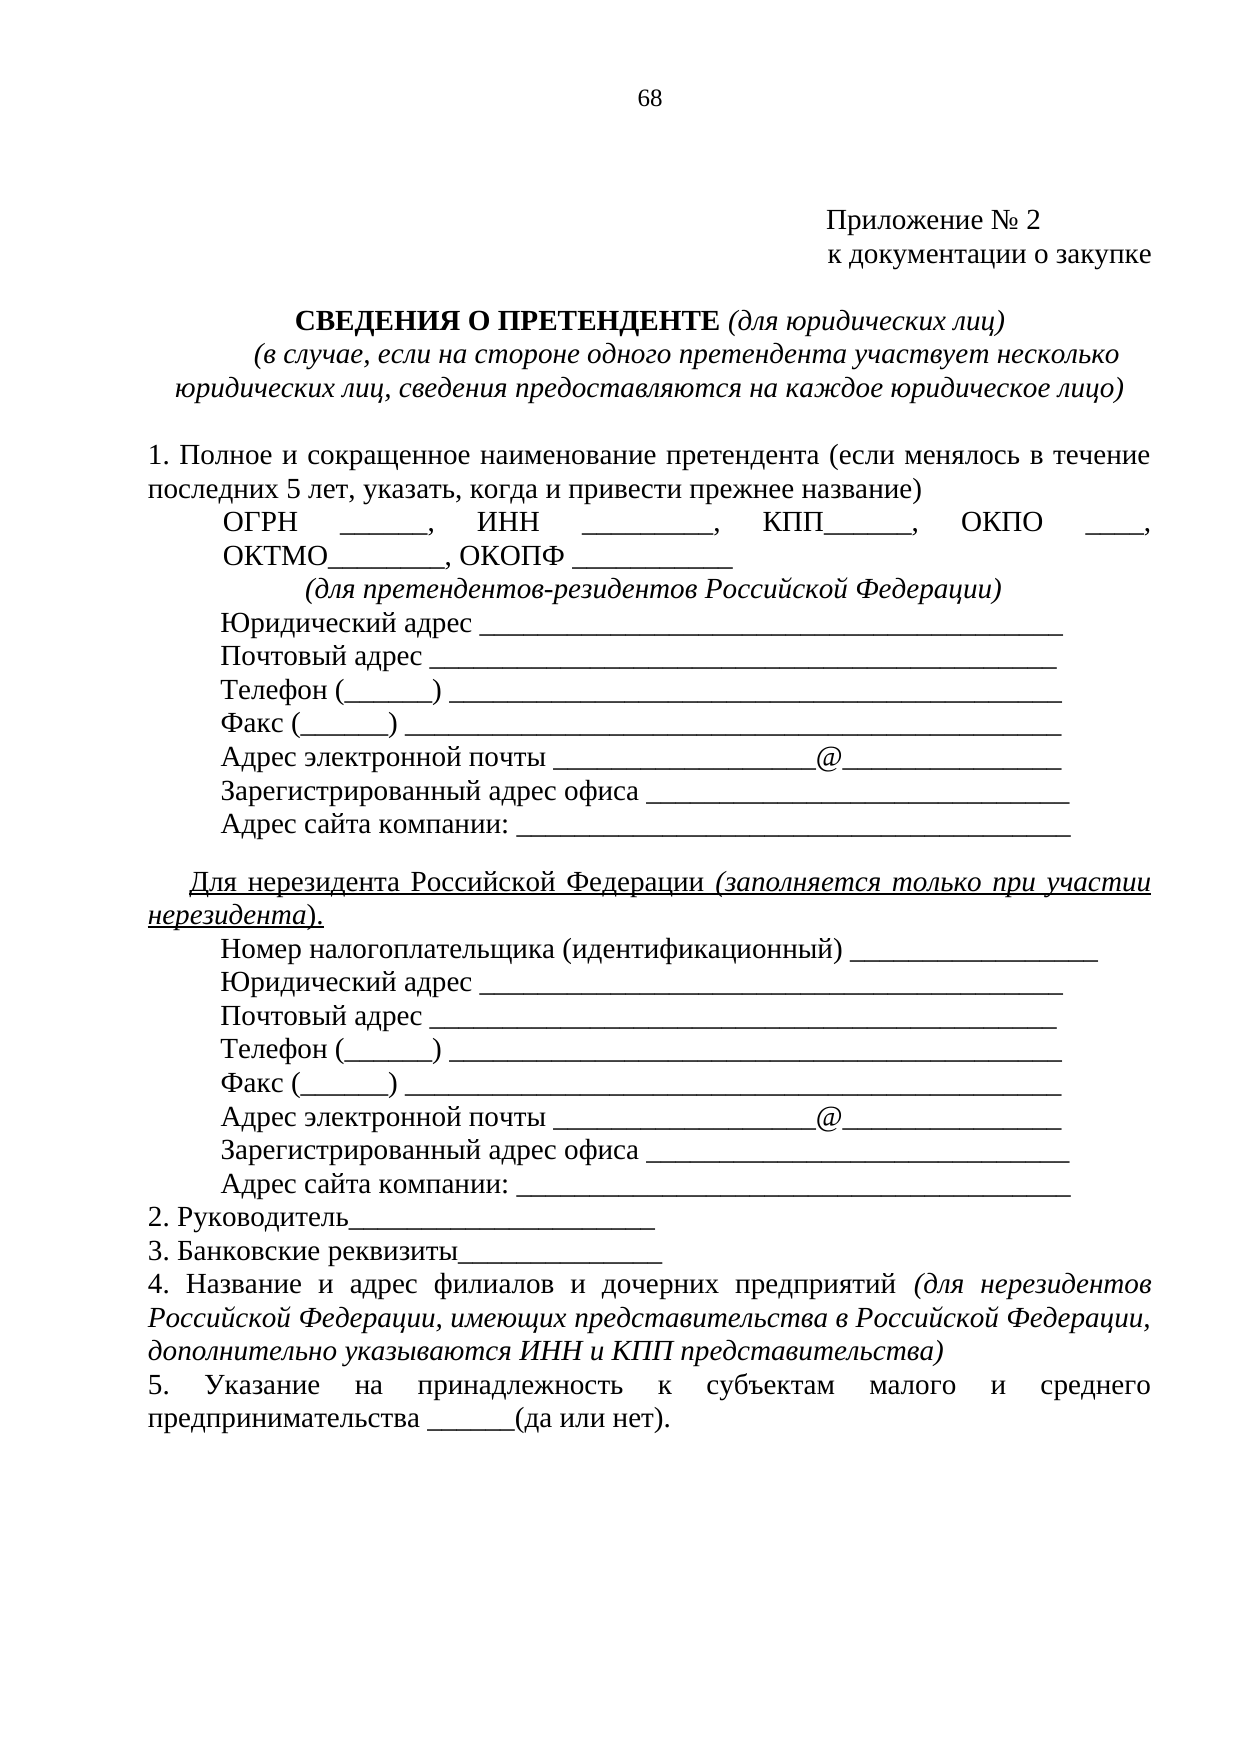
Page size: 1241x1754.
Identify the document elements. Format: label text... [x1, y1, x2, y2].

text Телефон (______) __________________________________________ [148, 1032, 1152, 1065]
text Юридический адрес ________________________________________ [148, 964, 1152, 998]
text Адрес сайта компании: ______________________________________ [148, 806, 1152, 840]
text Почтовый адрес ___________________________________________ [148, 638, 1152, 672]
text к документации о закупке [148, 236, 1152, 269]
text Адрес электронной почты __________________@_______________ [148, 1099, 1152, 1132]
text Зарегистрированный адрес офиса _____________________________ [148, 1132, 1152, 1166]
text 1. Полное и сокращенное наименование претендента (если менялось в течение последних 5 лет, указать, когда и привести прежнее название) [148, 437, 1152, 504]
text СВЕДЕНИЯ О ПРЕТЕНДЕНТЕ (для юридических лиц) [148, 303, 1152, 337]
text Номер налогоплательщика (идентификационный) _________________ [148, 931, 1152, 964]
text Адрес сайта компании: ______________________________________ [148, 1166, 1152, 1199]
text Факс (______) _____________________________________________ [148, 706, 1152, 739]
text Почтовый адрес ___________________________________________ [148, 998, 1152, 1032]
text ОГРН ______, ИНН _________, КПП______, ОКПО ____, ОКТМО________, ОКОПФ ___________ [223, 504, 1152, 571]
text Адрес электронной почты __________________@_______________ [148, 739, 1152, 773]
text Телефон (______) __________________________________________ [148, 672, 1152, 706]
text 5. Указание на принадлежность к субъектам малого и среднего предпринимательства ______(да или нет). [148, 1367, 1152, 1434]
text 3. Банковские реквизиты______________ [148, 1233, 1152, 1266]
text 2. Руководитель_____________________ [148, 1199, 1152, 1233]
text Зарегистрированный адрес офиса _____________________________ [148, 773, 1152, 806]
text (для претендентов-резидентов Российской Федерации) [148, 571, 1152, 605]
text Факс (______) _____________________________________________ [148, 1065, 1152, 1099]
text 4. Название и адрес филиалов и дочерних предприятий (для нерезидентов Российской Федерации, имеющих представительства в Российской Федерации, дополнительно указываются ИНН и КПП представительства) [148, 1266, 1152, 1367]
text Для нерезидента Российской Федерации (заполняется только при участии нерезидента). [148, 864, 1152, 931]
text Приложение № 2 [148, 202, 1152, 236]
text Юридический адрес ________________________________________ [148, 605, 1152, 638]
text (в случае, если на стороне одного претендента участвует несколько юридических лиц, сведения предоставляются на каждое юридическое лицо) [148, 337, 1152, 404]
